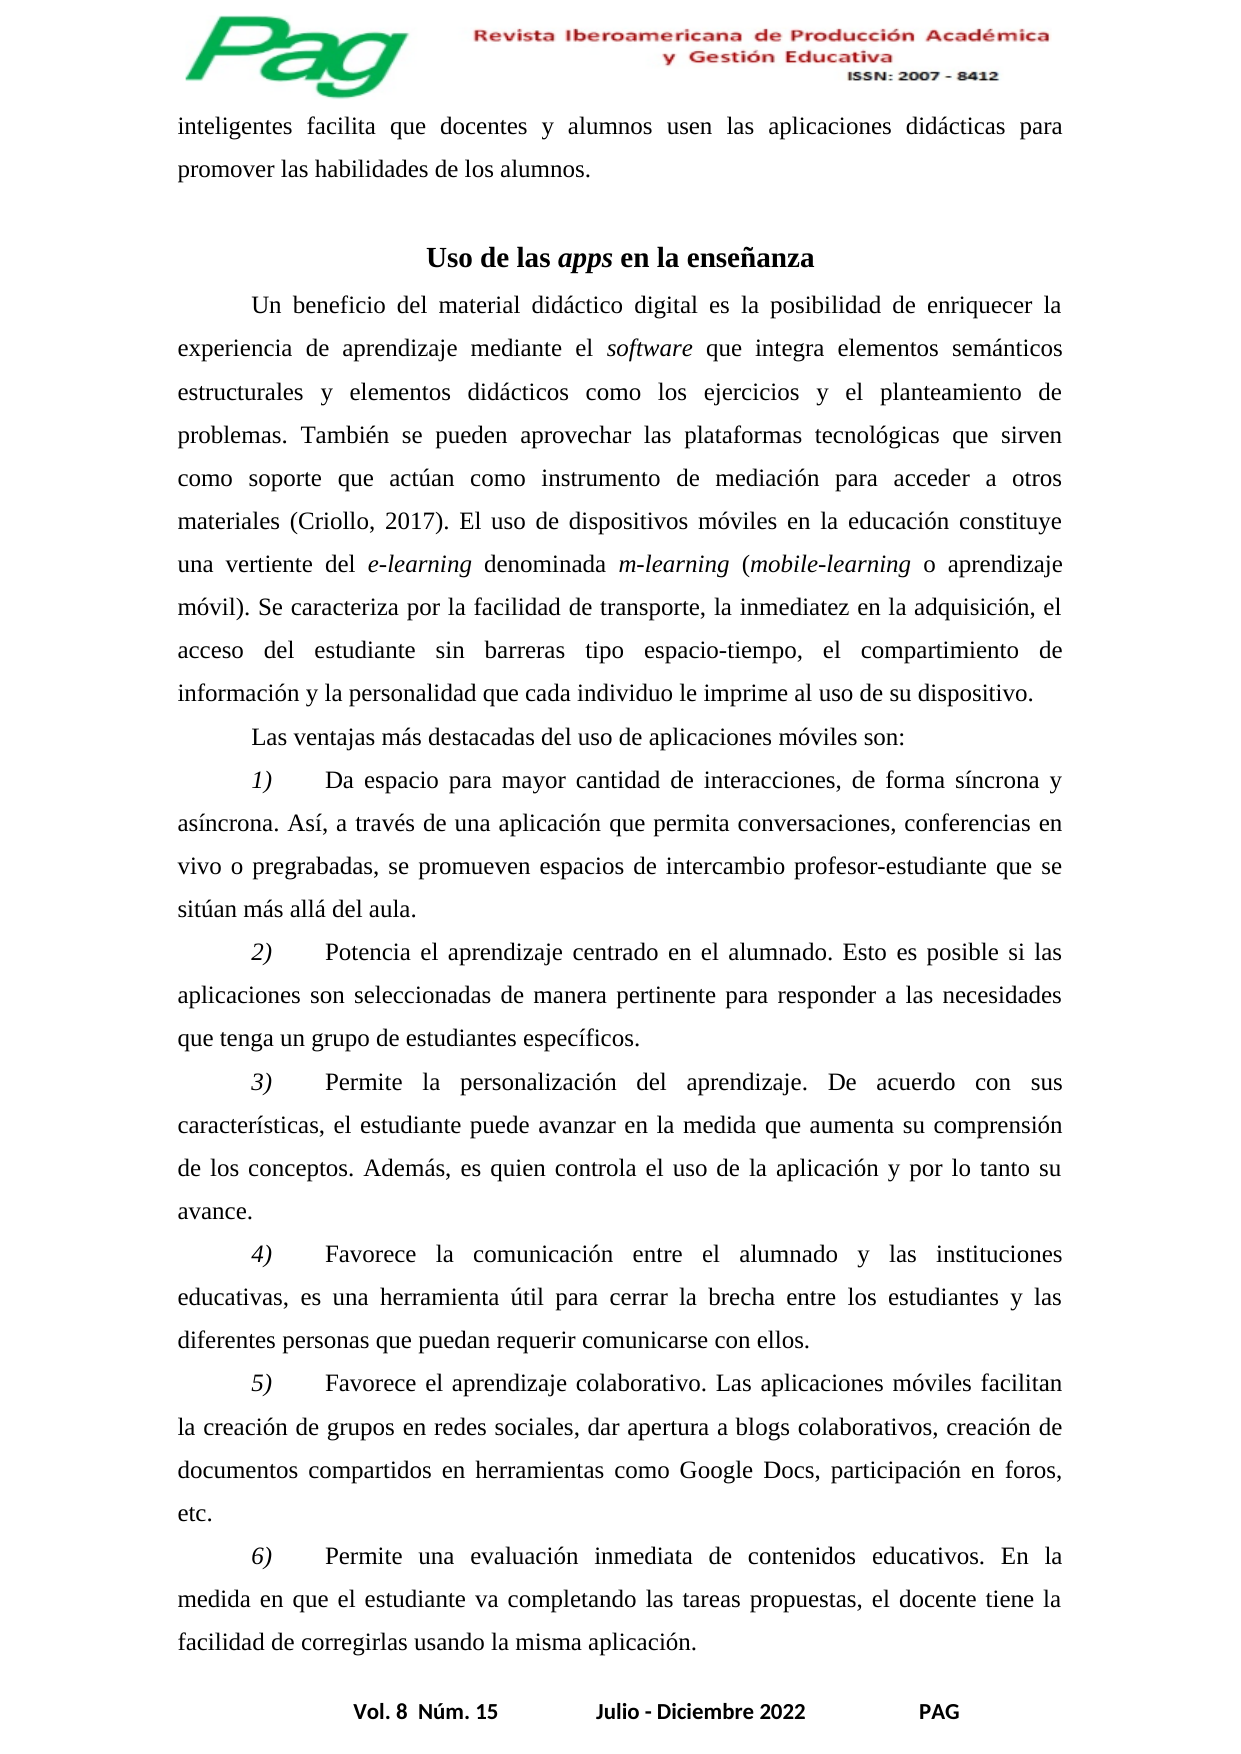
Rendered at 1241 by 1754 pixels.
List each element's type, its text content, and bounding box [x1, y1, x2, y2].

text Un beneficio del material didáctico digital es la posibilidad de enriquecer la experiencia de aprendizaje mediante el software que integra elementos semánticos estructurales y elementos didácticos como los ejercicios y el planteamiento de problemas. También se pueden aprovechar las plataformas tecnológicas que sirven como soporte que actúan como instrumento de mediación para acceder a otros materiales (Criollo, 2017). El uso de dispositivos móviles en la educación constituye una vertiente del e-learning denominada m-learning (mobile-learning o aprendizaje móvil). Se caracteriza por la facilidad de transporte, la inmediatez en la adquisición, el acceso del estudiante sin barreras tipo espacio-tiempo, el compartimiento de información y la personalidad que cada individuo le imprime al uso de su dispositivo. [177, 290, 1063, 707]
list Permite la personalización del aprendizaje. De acuerdo con sus características, el estudiante puede avanzar en la medida que aumenta su comprensión de los conceptos. Además, es quien controla el uso de la aplicación y por lo tanto su avance. [177, 1067, 1063, 1225]
list Permite una evaluación inmediata de contenidos educativos. En la medida en que el estudiante va completando las tareas propuestas, el docente tiene la facilidad de corregirlas usando la misma aplicación. [177, 1541, 1063, 1656]
list Favorece el aprendizaje colaborativo. Las aplicaciones móviles facilitan la creación de grupos en redes sociales, dar apertura a blogs colaborativos, creación de documentos compartidos en herramientas como Google Docs, participación en foros, etc. [177, 1368, 1063, 1527]
picture [177, 14, 1063, 111]
list Potencia el aprendizaje centrado en el alumnado. Esto es posible si las aplicaciones son seleccionadas de manera pertinente para responder a las necesidades que tenga un grupo de estudiantes específicos. [177, 937, 1063, 1052]
list Da espacio para mayor cantidad de interacciones, de forma síncrona y asíncrona. Así, a través de una aplicación que permita conversaciones, conferencias en vivo o pregrabadas, se promueven espacios de intercambio profesor-estudiante que se sitúan más allá del aula. [177, 765, 1063, 923]
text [177, 111, 1063, 183]
text Las ventajas más destacadas del uso de aplicaciones móviles son: [177, 722, 1063, 750]
list Favorece la comunicación entre el alumnado y las instituciones educativas, es una herramienta útil para cerrar la brecha entre los estudiantes y las diferentes personas que puedan requerir comunicarse con ellos. [177, 1239, 1063, 1354]
subtitle Uso de las apps en la enseñanza [177, 240, 1063, 274]
